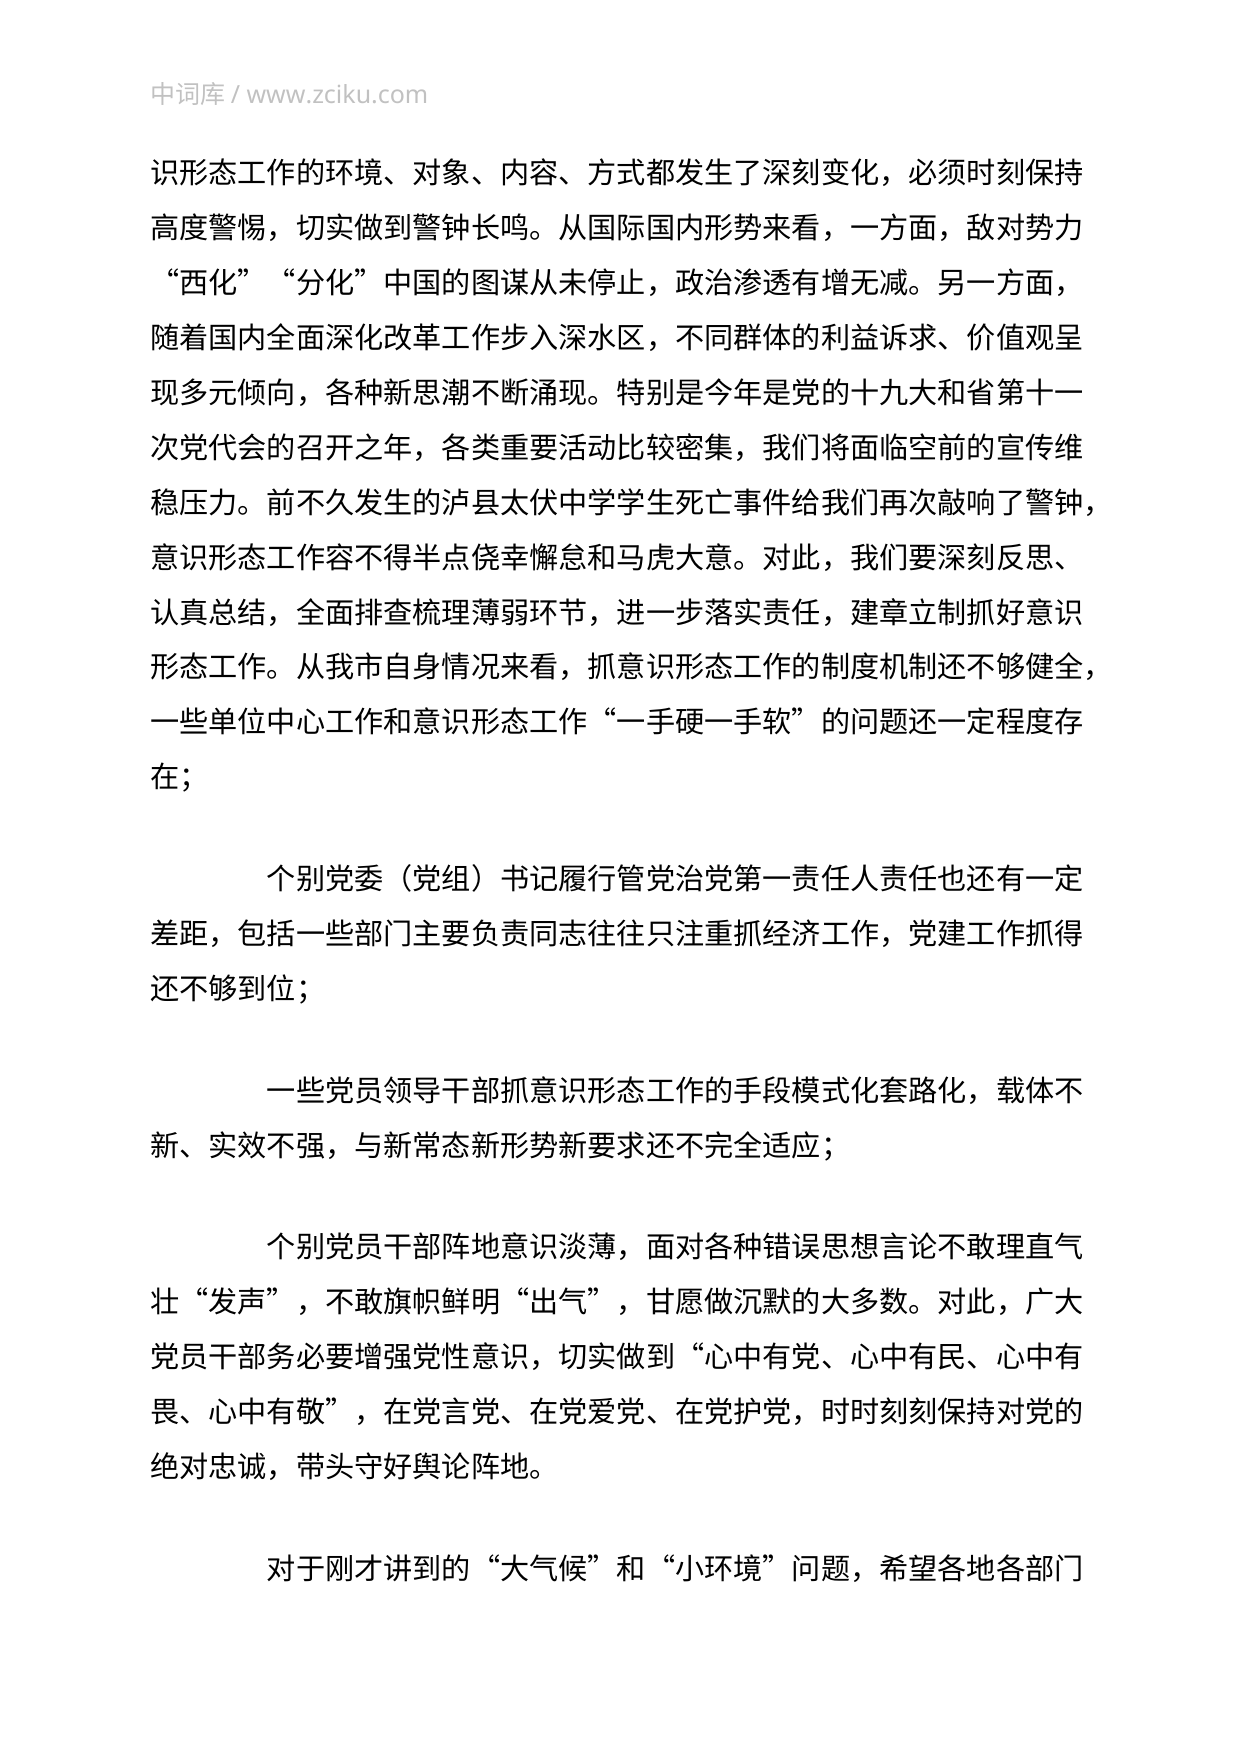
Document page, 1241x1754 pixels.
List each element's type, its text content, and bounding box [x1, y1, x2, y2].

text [150, 1545, 1090, 1587]
text 一些党员领导干部抓意识形态工作的手段模式化套路化，载体不新、实效不强，与新常态新形势新要求还不完全适应； [150, 1067, 1090, 1164]
text 个别党委（党组）书记履行管党治党第一责任人责任也还有一定差距，包括一些部门主要负责同志往往只注重抓经济工作，党建工作抓得还不够到位； [150, 856, 1090, 1008]
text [150, 150, 1090, 796]
text 个别党员干部阵地意识淡薄，面对各种错误思想言论不敢理直气壮“发声”，不敢旗帜鲜明“出气”，甘愿做沉默的大多数。对此，广大党员干部务必要增强党性意识，切实做到“心中有党、心中有民、心中有畏、心中有敬”，在党言党、在党爱党、在党护党，时时刻刻保持对党的绝对忠诚，带头守好舆论阵地。 [150, 1224, 1090, 1486]
